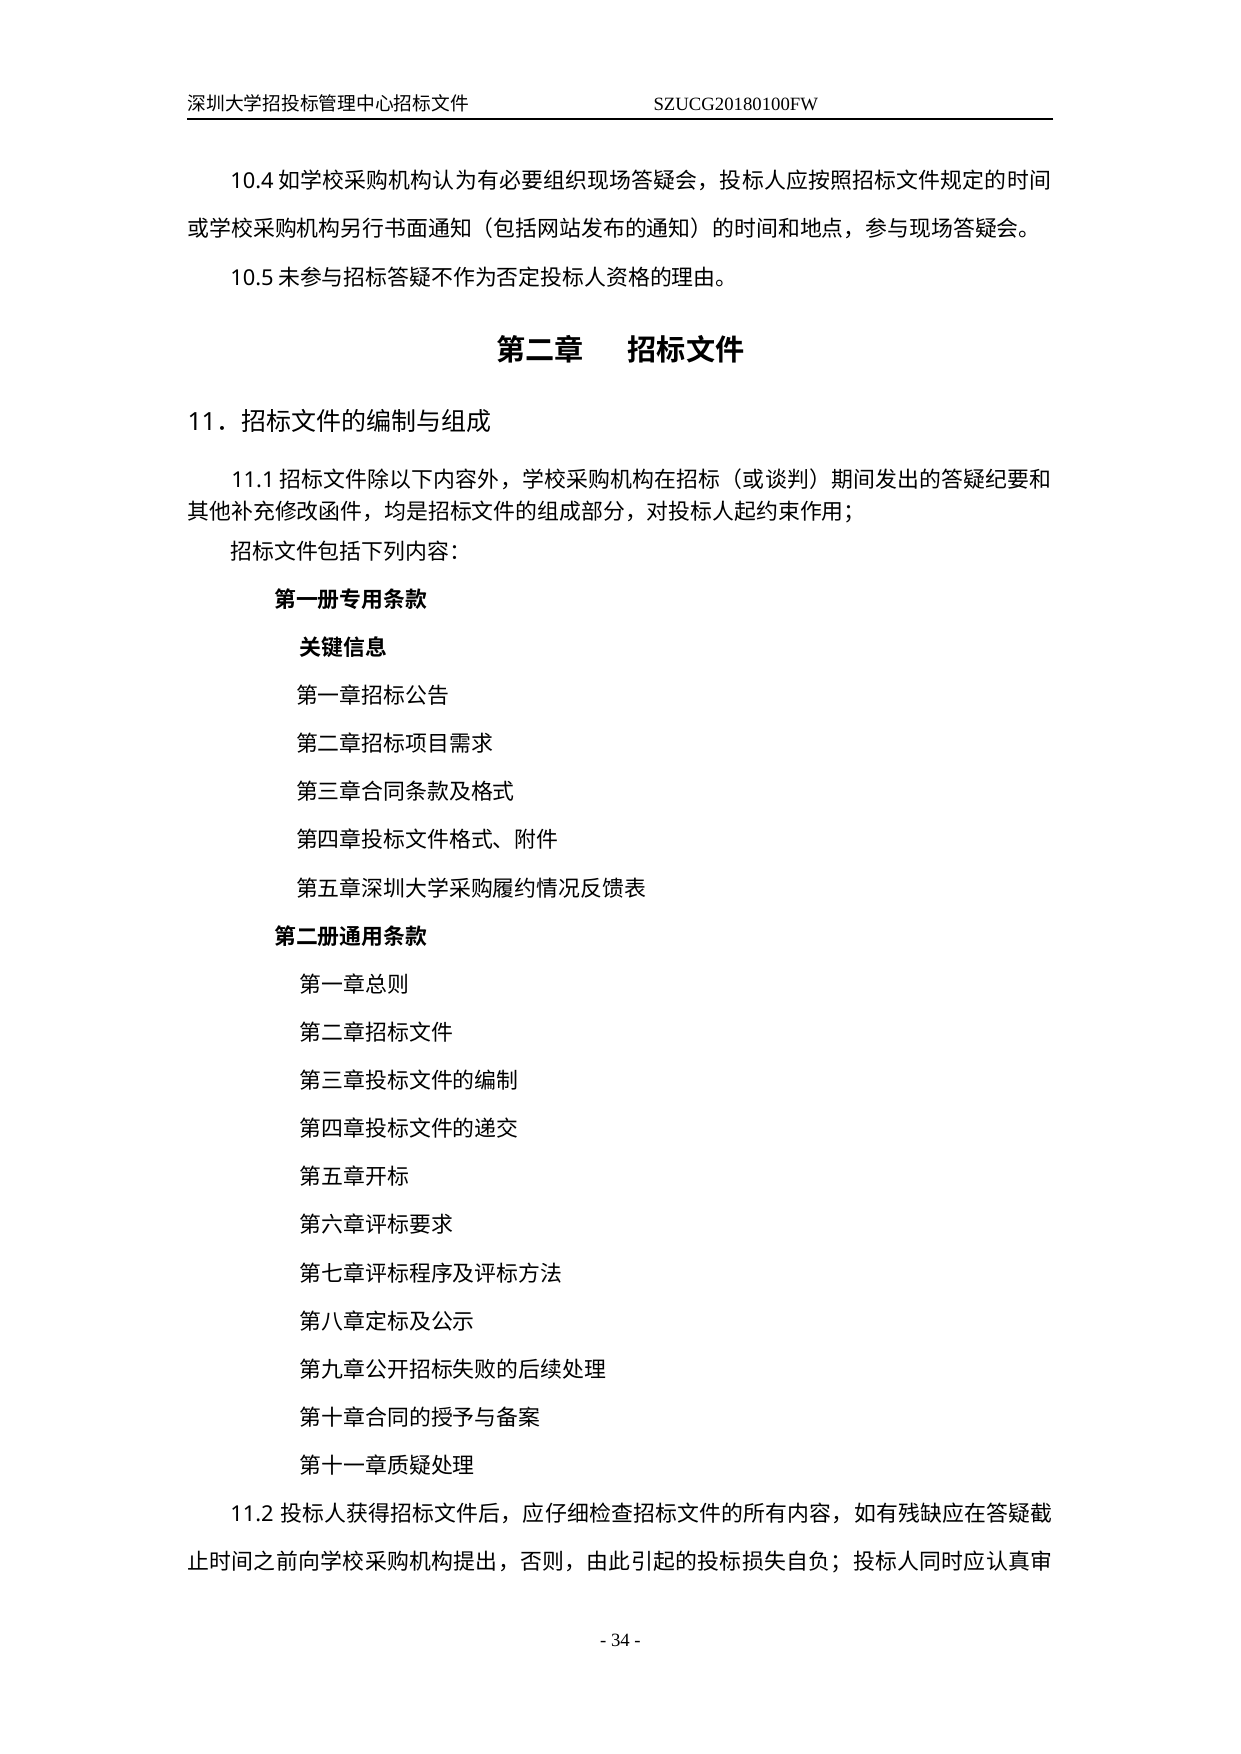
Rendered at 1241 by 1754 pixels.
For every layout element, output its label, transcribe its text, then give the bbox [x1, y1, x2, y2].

subtitle 招标文件 [187, 323, 1053, 372]
text 招标文件包括下列内容： [187, 525, 1053, 573]
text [187, 1488, 1053, 1584]
list 第四章投标文件的递交 [187, 1103, 1053, 1151]
list 第十章合同的授予与备案 [187, 1392, 1053, 1440]
list 第六章评标要求 [187, 1199, 1053, 1247]
list 第十一章质疑处理 [187, 1440, 1053, 1488]
text 11．招标文件的编制与组成 [187, 396, 1053, 444]
text 10.5未参与招标答疑不作为否定投标人资格的理由。 [187, 251, 1053, 299]
list 第五章开标 [187, 1151, 1053, 1199]
list 第一章总则 [187, 958, 1053, 1007]
text 第二册通用条款 [231, 910, 1053, 958]
list 第三章投标文件的编制 [187, 1055, 1053, 1103]
list 第九章公开招标失败的后续处理 [187, 1343, 1053, 1392]
text 第五章深圳大学采购履约情况反馈表 [253, 862, 1053, 910]
list 第七章评标程序及评标方法 [187, 1247, 1053, 1295]
list 第二章招标文件 [187, 1007, 1053, 1055]
list 第八章定标及公示 [187, 1295, 1053, 1343]
text 第二章招标项目需求 [253, 718, 1053, 766]
text 第一册专用条款 [231, 573, 1053, 622]
text 11.1招标文件除以下内容外，学校采购机构在招标（或谈判）期间发出的答疑纪要和其他补充修改函件，均是招标文件的组成部分，对投标人起约束作用； [187, 462, 1053, 525]
text 10.4如学校采购机构认为有必要组织现场答疑会，投标人应按照招标文件规定的时间或学校采购机构另行书面通知（包括网站发布的通知）的时间和地点，参与现场答疑会。 [187, 155, 1053, 251]
text 关键信息 [299, 622, 1053, 670]
text 第三章合同条款及格式 [253, 766, 1053, 814]
text 第一章招标公告 [253, 670, 1053, 718]
text 第四章投标文件格式、附件 [253, 814, 1053, 862]
